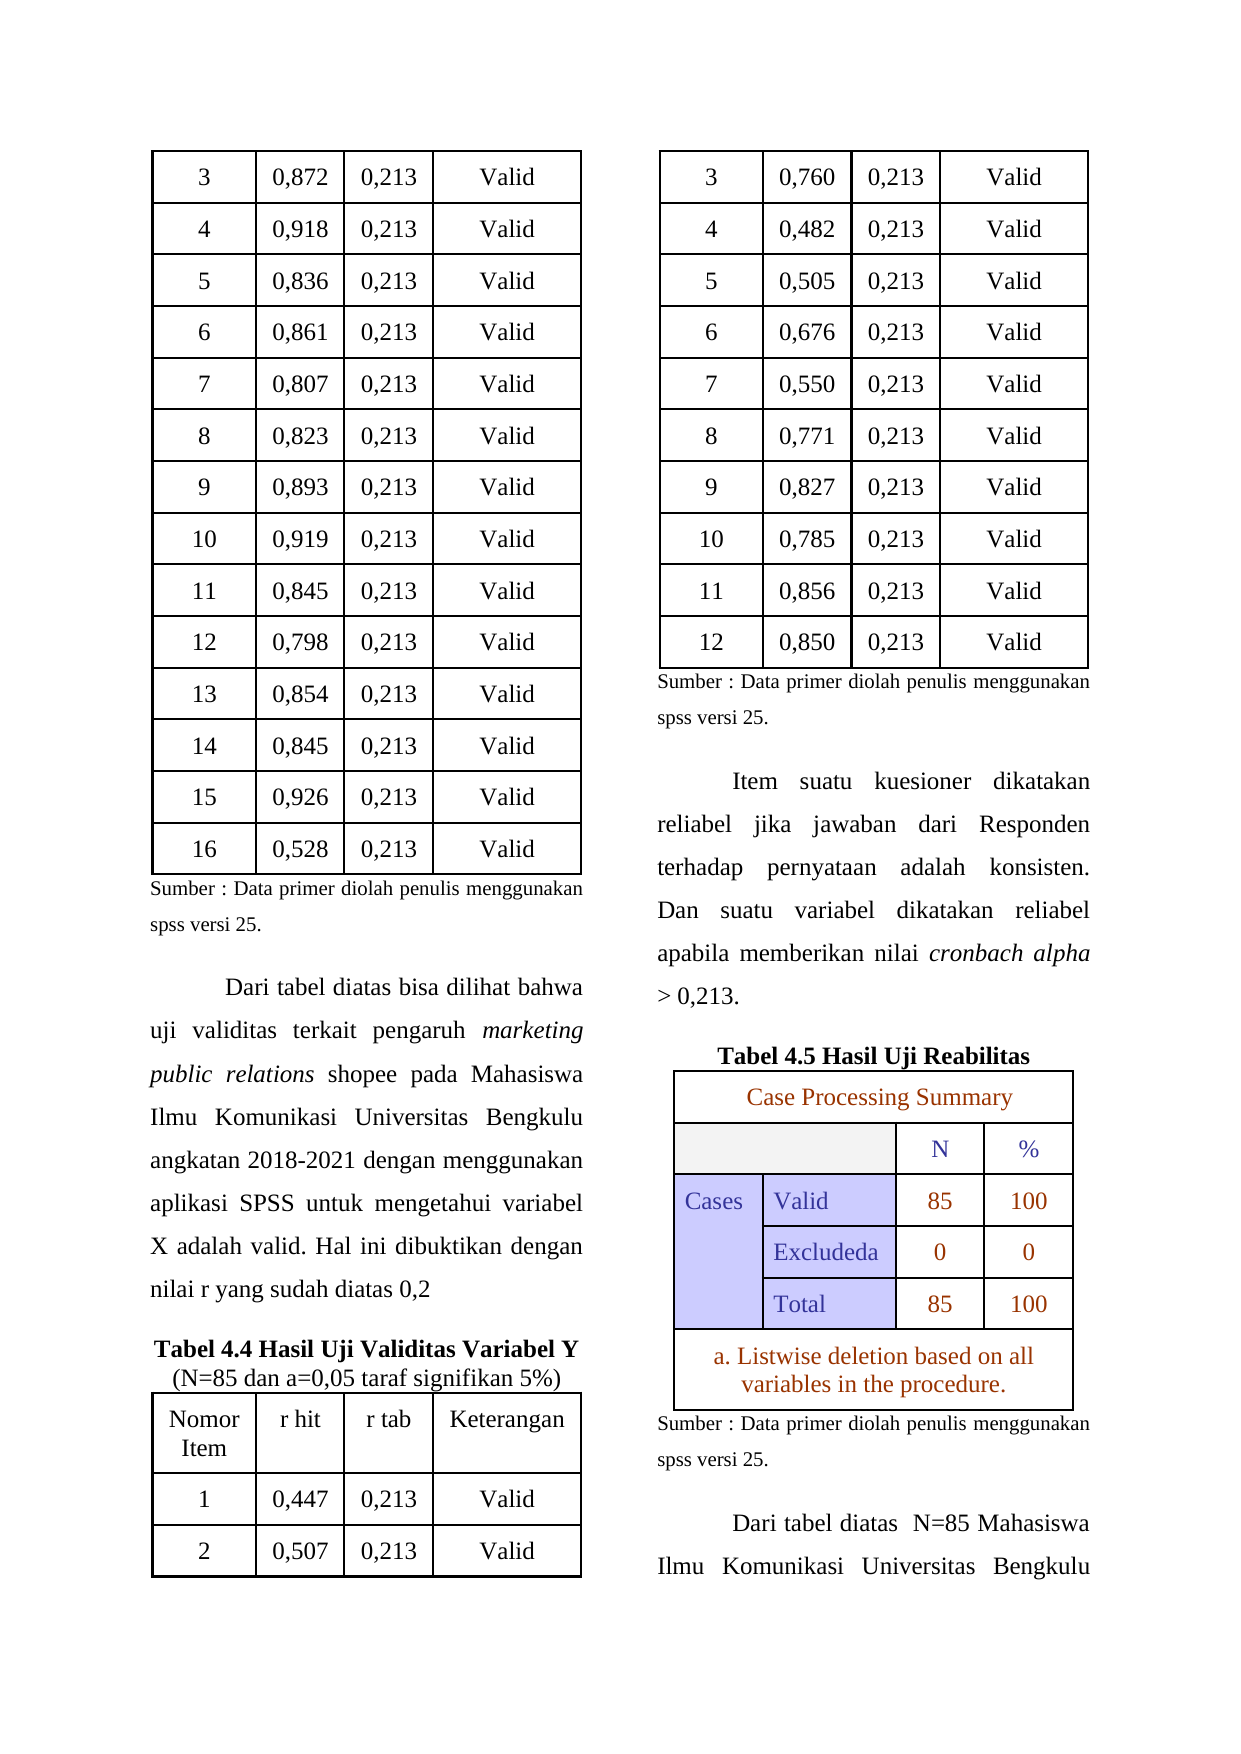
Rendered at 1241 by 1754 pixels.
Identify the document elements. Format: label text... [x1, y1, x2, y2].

table_cell 85 [897, 1279, 983, 1328]
table_cell 3 [661, 152, 762, 202]
table_cell 85 [897, 1175, 983, 1225]
table_cell 0,845 [257, 720, 343, 770]
table_cell Valid [434, 772, 580, 822]
table_cell 0,507 [257, 1526, 343, 1575]
table_cell 0,213 [345, 359, 432, 408]
table_cell Valid [434, 410, 580, 460]
table_cell 10 [661, 514, 762, 563]
table_cell 0,850 [764, 617, 850, 667]
text Item suatu kuesioner dikatakan reliabel jika jawaban dari Responden terhadap pernyataan adalah konsisten. Dan suatu variabel dikatakan reliabel apabila memberikan nilai cronbach alpha > 0,213. [657, 766, 1090, 1010]
table_cell 0,926 [257, 772, 343, 822]
text Dari tabel diatas N=85 Mahasiswa Ilmu Komunikasi Universitas Bengkulu angkatan 2018- 2021 adalah valid karena tidak ada data yang kosong. [657, 1508, 1090, 1580]
table_cell Valid [434, 565, 580, 615]
table_header r tab [345, 1394, 432, 1472]
table_cell Valid [434, 514, 580, 563]
table_cell 0,861 [257, 307, 343, 357]
table_cell 0,213 [853, 152, 939, 202]
table_cell Valid [434, 359, 580, 408]
table_cell 15 [154, 772, 255, 822]
table_cell 0,785 [764, 514, 850, 563]
table_cell 0,676 [764, 307, 850, 357]
table_cell 6 [661, 307, 762, 357]
table_cell 0,836 [257, 255, 343, 305]
table_cell 0,213 [345, 772, 432, 822]
table_cell Valid [434, 462, 580, 512]
table_header Keterangan [434, 1394, 580, 1472]
table_cell 2 [154, 1526, 255, 1575]
table_cell 0,213 [345, 307, 432, 357]
table_cell 8 [154, 410, 255, 460]
table_cell 0,213 [345, 617, 432, 667]
table_cell Valid [941, 307, 1087, 357]
text Sumber : Data primer diolah penulis menggunakan spss versi 25. [657, 669, 1090, 729]
text Tabel 4.4 Hasil Uji Validitas Variabel Y [150, 1334, 583, 1363]
table_cell 0,213 [345, 720, 432, 770]
table_cell 4 [154, 204, 255, 253]
table_cell 0,213 [853, 462, 939, 512]
table_cell Valid [941, 152, 1087, 202]
text Sumber : Data primer diolah penulis menggunakan spss versi 25. [657, 1411, 1090, 1471]
table_cell 9 [154, 462, 255, 512]
table_cell Valid [941, 359, 1087, 408]
table_cell N [897, 1124, 983, 1173]
table_cell 3 [154, 152, 255, 202]
table_cell 0,798 [257, 617, 343, 667]
table_cell 0,213 [853, 204, 939, 253]
table_cell Valid [434, 1474, 580, 1524]
table_cell Valid [941, 617, 1087, 667]
table_cell 12 [154, 617, 255, 667]
table_cell Cases [675, 1175, 762, 1328]
table_cell Valid [434, 255, 580, 305]
table_cell 0,213 [853, 255, 939, 305]
text Tabel 4.5 Hasil Uji Reabilitas [657, 1041, 1090, 1070]
table_cell Valid [941, 462, 1087, 512]
table_cell 11 [154, 565, 255, 615]
table_cell 8 [661, 410, 762, 460]
table_cell 0,760 [764, 152, 850, 202]
table_cell 0 [897, 1227, 983, 1277]
table_cell Excludeda [764, 1227, 895, 1277]
table_cell 100 [985, 1279, 1072, 1328]
table_cell Valid [434, 307, 580, 357]
table_cell 0,482 [764, 204, 850, 253]
table_cell Valid [941, 514, 1087, 563]
table_cell Valid [941, 410, 1087, 460]
table_cell 0,550 [764, 359, 850, 408]
table_cell 6 [154, 307, 255, 357]
table_cell 0,213 [853, 565, 939, 615]
table_cell 7 [661, 359, 762, 408]
table_cell 13 [154, 669, 255, 718]
table_cell 0,213 [853, 307, 939, 357]
table_cell 0,213 [345, 565, 432, 615]
table_cell Valid [434, 1526, 580, 1575]
text Dari tabel diatas bisa dilihat bahwa uji validitas terkait pengaruh marketing public relations shopee pada Mahasiswa Ilmu Komunikasi Universitas Bengkulu angkatan 2018-2021 dengan menggunakan aplikasi SPSS untuk mengetahui variabel X adalah valid. Hal ini dibuktikan dengan nilai r yang sudah diatas 0,2 [150, 972, 583, 1303]
table_cell 14 [154, 720, 255, 770]
table_cell 1 [154, 1474, 255, 1524]
table_cell 16 [154, 824, 255, 873]
table_cell 0,213 [345, 669, 432, 718]
table_cell Valid [764, 1175, 895, 1225]
table_cell 0,918 [257, 204, 343, 253]
table_cell 0,213 [853, 359, 939, 408]
table_cell 0,213 [345, 152, 432, 202]
table_cell Valid [941, 204, 1087, 253]
table_cell 0,823 [257, 410, 343, 460]
table_cell 5 [661, 255, 762, 305]
table_cell Valid [434, 720, 580, 770]
table_cell 0,505 [764, 255, 850, 305]
table_cell 0,807 [257, 359, 343, 408]
table_cell [675, 1124, 895, 1173]
table_cell 0,213 [345, 255, 432, 305]
table_cell Total [764, 1279, 895, 1328]
table_cell 9 [661, 462, 762, 512]
table_cell % [985, 1124, 1072, 1173]
table_header r hit [257, 1394, 343, 1472]
table_cell Valid [434, 669, 580, 718]
table_cell 0,854 [257, 669, 343, 718]
table_cell 0,213 [345, 462, 432, 512]
table_cell 0,213 [345, 1526, 432, 1575]
table_cell 0,213 [345, 204, 432, 253]
table_cell Valid [941, 255, 1087, 305]
table_cell Valid [941, 565, 1087, 615]
table_cell 0,845 [257, 565, 343, 615]
text Sumber : Data primer diolah penulis menggunakan spss versi 25. [150, 875, 583, 936]
table_cell Valid [434, 824, 580, 873]
table_cell 0,213 [853, 617, 939, 667]
table_cell 0,528 [257, 824, 343, 873]
table_cell 12 [661, 617, 762, 667]
table_cell Valid [434, 204, 580, 253]
table_header Nomor Item [154, 1394, 255, 1472]
table_cell 10 [154, 514, 255, 563]
table_cell 0,213 [853, 514, 939, 563]
table_cell 5 [154, 255, 255, 305]
table_cell 0,213 [345, 514, 432, 563]
text (N=85 dan a=0,05 taraf signifikan 5%) [150, 1363, 583, 1392]
table_cell Valid [434, 617, 580, 667]
table_cell Valid [434, 152, 580, 202]
table_cell 0,447 [257, 1474, 343, 1524]
table_cell 0,213 [853, 410, 939, 460]
table_cell 0,856 [764, 565, 850, 615]
table_cell 0,213 [345, 410, 432, 460]
table_cell 0,893 [257, 462, 343, 512]
table_cell 0,213 [345, 824, 432, 873]
table_cell 0,771 [764, 410, 850, 460]
table_cell 4 [661, 204, 762, 253]
table_cell 7 [154, 359, 255, 408]
table_cell 0,213 [345, 1474, 432, 1524]
table_header Case Processing Summary [675, 1072, 1072, 1122]
table_cell 0,872 [257, 152, 343, 202]
table_cell 0,827 [764, 462, 850, 512]
table_cell 100 [985, 1175, 1072, 1225]
table_cell a. Listwise deletion based on all variables in the procedure. [675, 1330, 1072, 1409]
table_cell 0 [985, 1227, 1072, 1277]
table_cell 11 [661, 565, 762, 615]
table_cell 0,919 [257, 514, 343, 563]
